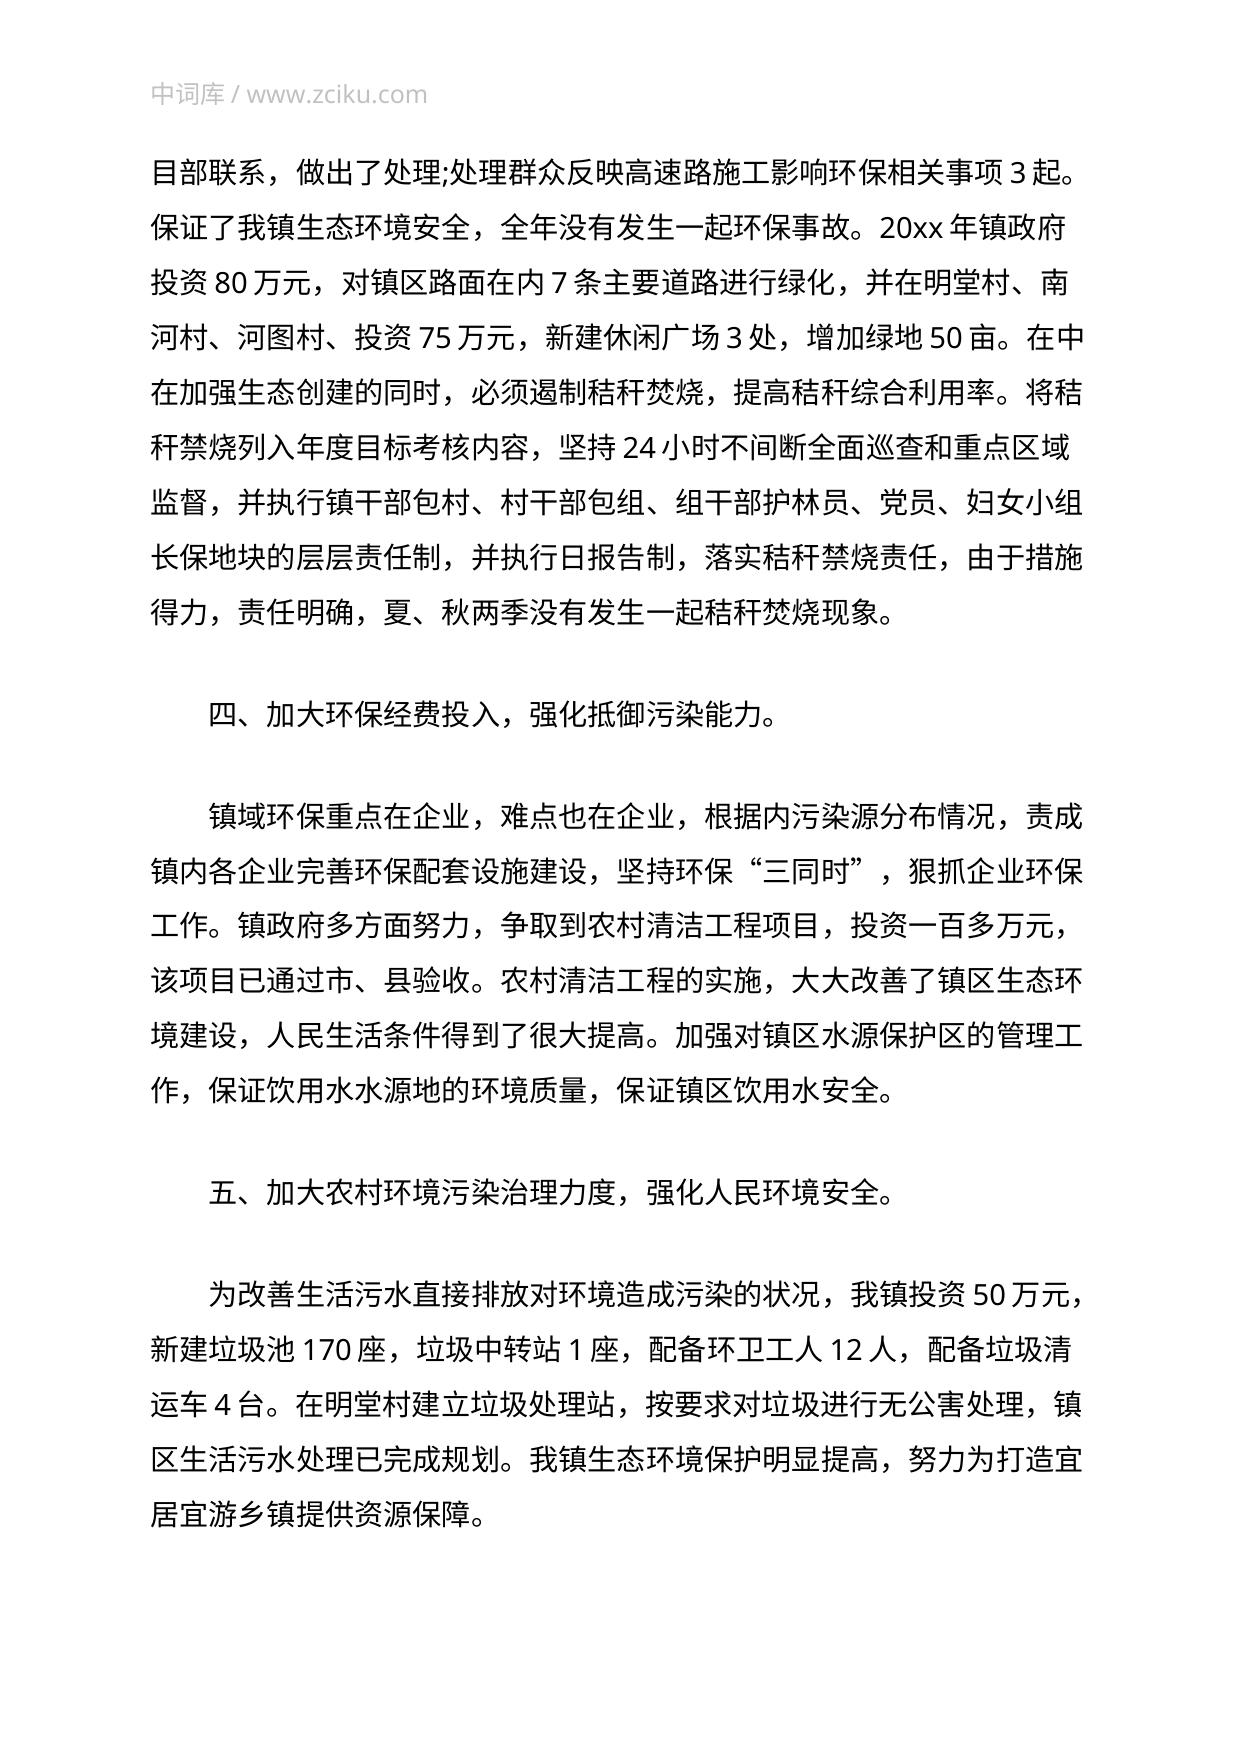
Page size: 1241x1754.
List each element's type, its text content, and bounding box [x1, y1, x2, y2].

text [150, 150, 1090, 632]
text 五、加大农村环境污染治理力度，强化人民环境安全。 [150, 1169, 1090, 1212]
text 为改善生活污水直接排放对环境造成污染的状况，我镇投资50万元，新建垃圾池170座，垃圾中转站1座，配备环卫工人12人，配备垃圾清运车4台。在明堂村建立垃圾处理站，按要求对垃圾进行无公害处理，镇区生活污水处理已完成规划。我镇生态环境保护明显提高，努力为打造宜居宜游乡镇提供资源保障。 [150, 1271, 1090, 1533]
text 四、加大环保经费投入，强化抵御污染能力。 [150, 691, 1090, 734]
text 镇域环保重点在企业，难点也在企业，根据内污染源分布情况，责成镇内各企业完善环保配套设施建设，坚持环保“三同时”，狠抓企业环保工作。镇政府多方面努力，争取到农村清洁工程项目，投资一百多万元，该项目已通过市、县验收。农村清洁工程的实施，大大改善了镇区生态环境建设，人民生活条件得到了很大提高。加强对镇区水源保护区的管理工作，保证饮用水水源地的环境质量，保证镇区饮用水安全。 [150, 793, 1090, 1110]
